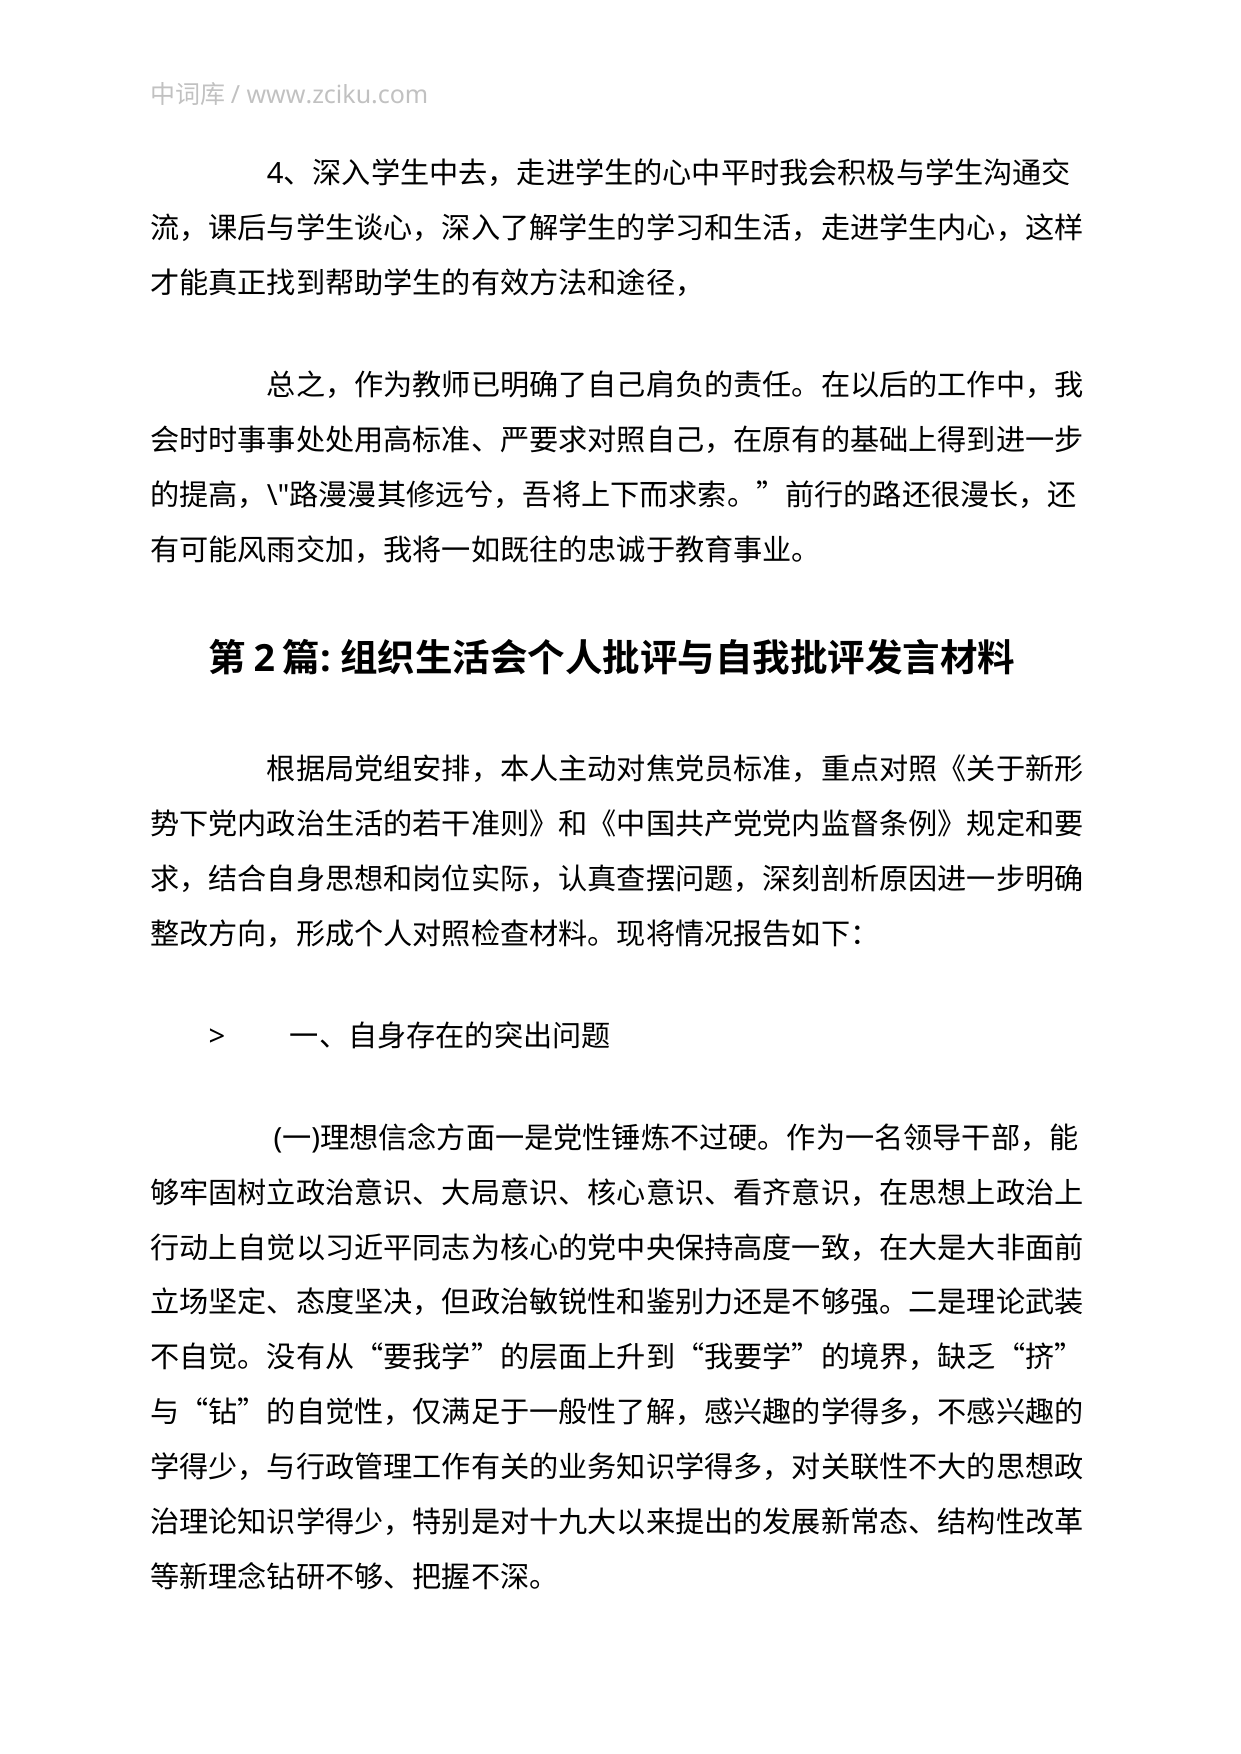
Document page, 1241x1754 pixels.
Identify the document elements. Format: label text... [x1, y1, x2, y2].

text 第2篇: 组织生活会个人批评与自我批评发言材料 [150, 628, 1090, 683]
text 总之，作为教师已明确了自己肩负的责任。在以后的工作中，我会时时事事处处用高标准、严要求对照自己，在原有的基础上得到进一步的提高，\"路漫漫其修远兮，吾将上下而求索。”前行的路还很漫长，还有可能风雨交加，我将一如既往的忠诚于教育事业。 [150, 362, 1090, 569]
text 根据局党组安排，本人主动对焦党员标准，重点对照《关于新形势下党内政治生活的若干准则》和《中国共产党党内监督条例》规定和要求，结合自身思想和岗位实际，认真查摆问题，深刻剖析原因进一步明确整改方向，形成个人对照检查材料。现将情况报告如下： [150, 746, 1090, 953]
text 4、深入学生中去，走进学生的心中平时我会积极与学生沟通交流，课后与学生谈心，深入了解学生的学习和生活，走进学生内心，这样才能真正找到帮助学生的有效方法和途径， [150, 150, 1090, 302]
text (一)理想信念方面一是党性锤炼不过硬。作为一名领导干部，能够牢固树立政治意识、大局意识、核心意识、看齐意识，在思想上政治上行动上自觉以习近平同志为核心的党中央保持高度一致，在大是大非面前立场坚定、态度坚决，但政治敏锐性和鉴别力还是不够强。二是理论武装不自觉。没有从“要我学”的层面上升到“我要学”的境界，缺乏“挤”与“钻”的自觉性，仅满足于一般性了解，感兴趣的学得多，不感兴趣的学得少，与行政管理工作有关的业务知识学得多，对关联性不大的思想政治理论知识学得少，特别是对十九大以来提出的发展新常态、结构性改革等新理念钻研不够、把握不深。 [150, 1114, 1090, 1596]
text > 一、自身存在的突出问题 [150, 1012, 1090, 1055]
